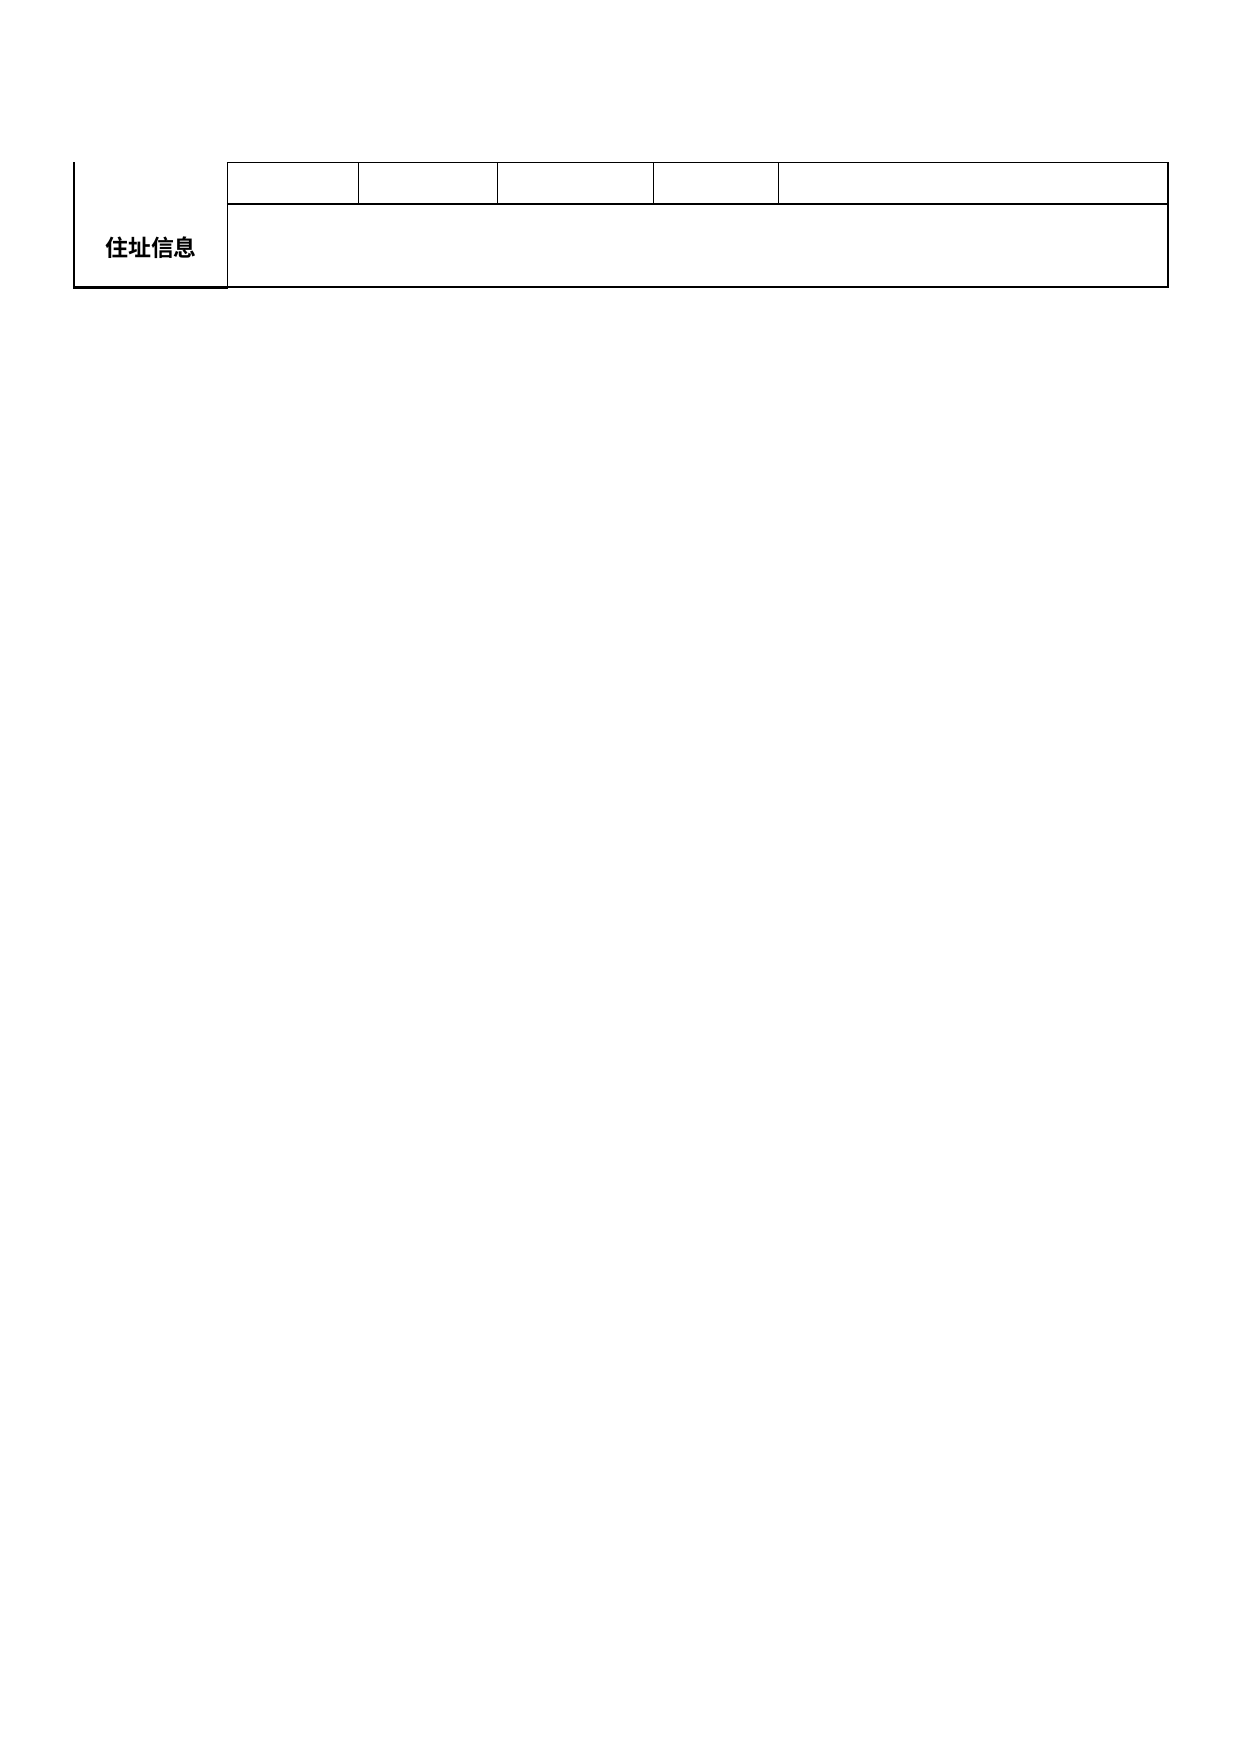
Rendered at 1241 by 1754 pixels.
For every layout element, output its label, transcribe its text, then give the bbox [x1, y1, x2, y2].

table_cell [228, 205, 1167, 286]
table_cell [498, 163, 653, 203]
table_cell [359, 163, 497, 203]
table_cell [228, 163, 358, 203]
table_cell 住址信息 [75, 203, 227, 286]
table_cell [779, 163, 1167, 203]
table_cell [654, 163, 778, 203]
